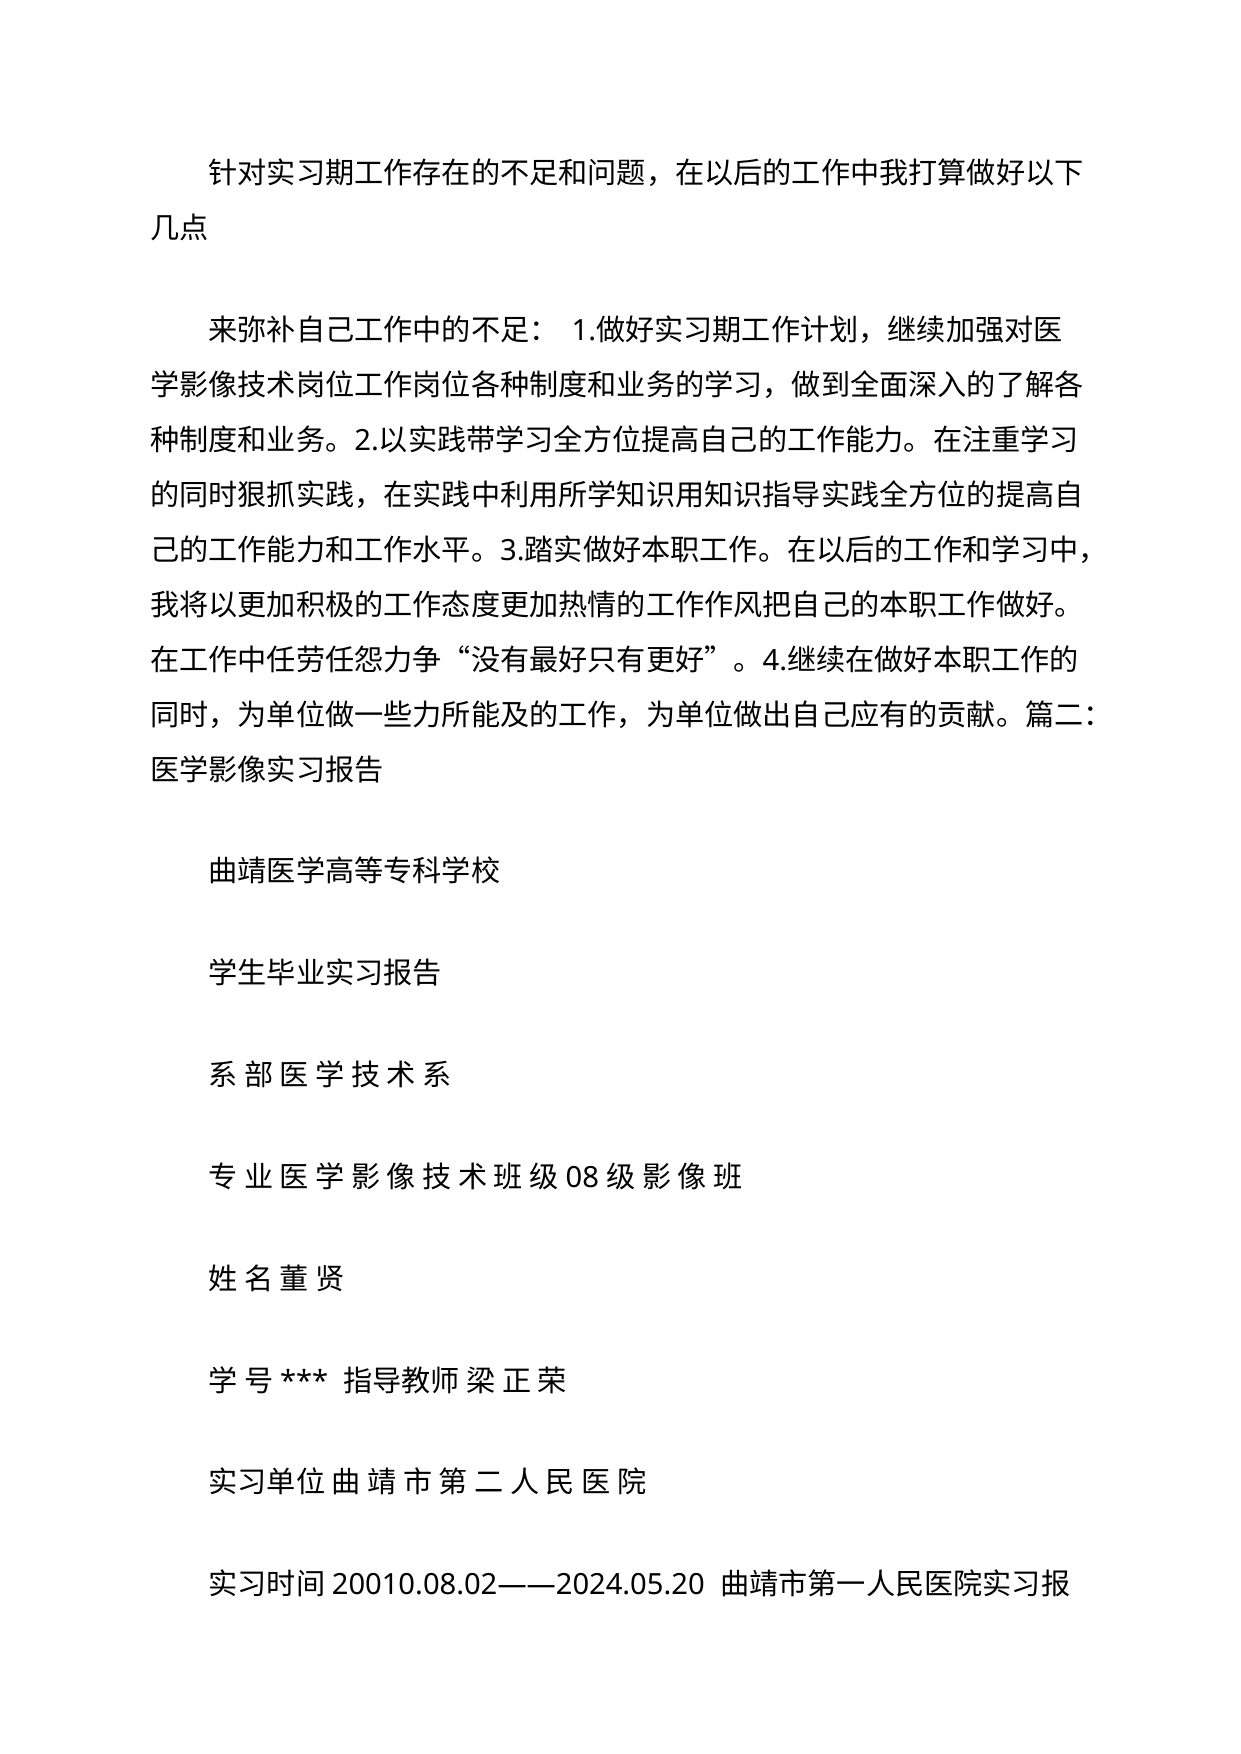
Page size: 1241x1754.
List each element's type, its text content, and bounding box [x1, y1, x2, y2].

text 专 业 医 学 影 像 技 术 班 级 08 级 影 像 班 [150, 1153, 1090, 1196]
text 来弥补自己工作中的不足： 1.做好实习期工作计划，继续加强对医学影像技术岗位工作岗位各种制度和业务的学习，做到全面深入的了解各种制度和业务。2.以实践带学习全方位提高自己的工作能力。在注重学习的同时狠抓实践，在实践中利用所学知识用知识指导实践全方位的提高自己的工作能力和工作水平。3.踏实做好本职工作。在以后的工作和学习中，我将以更加积极的工作态度更加热情的工作作风把自己的本职工作做好。在工作中任劳任怨力争“没有最好只有更好”。4.继续在做好本职工作的同时，为单位做一些力所能及的工作，为单位做出自己应有的贡献。篇二：医学影像实习报告 [150, 307, 1090, 788]
text 曲靖医学高等专科学校 [150, 848, 1090, 890]
text 学生毕业实习报告 [150, 950, 1090, 992]
text 学 号 *** 指导教师 梁 正 荣 [150, 1357, 1090, 1399]
text 实习单位 曲 靖 市 第 二 人 民 医 院 [150, 1459, 1090, 1501]
text 姓 名 董 贤 [150, 1255, 1090, 1298]
text 系 部 医 学 技 术 系 [150, 1052, 1090, 1094]
text 针对实习期工作存在的不足和问题，在以后的工作中我打算做好以下几点 [150, 150, 1090, 247]
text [150, 1561, 1090, 1603]
